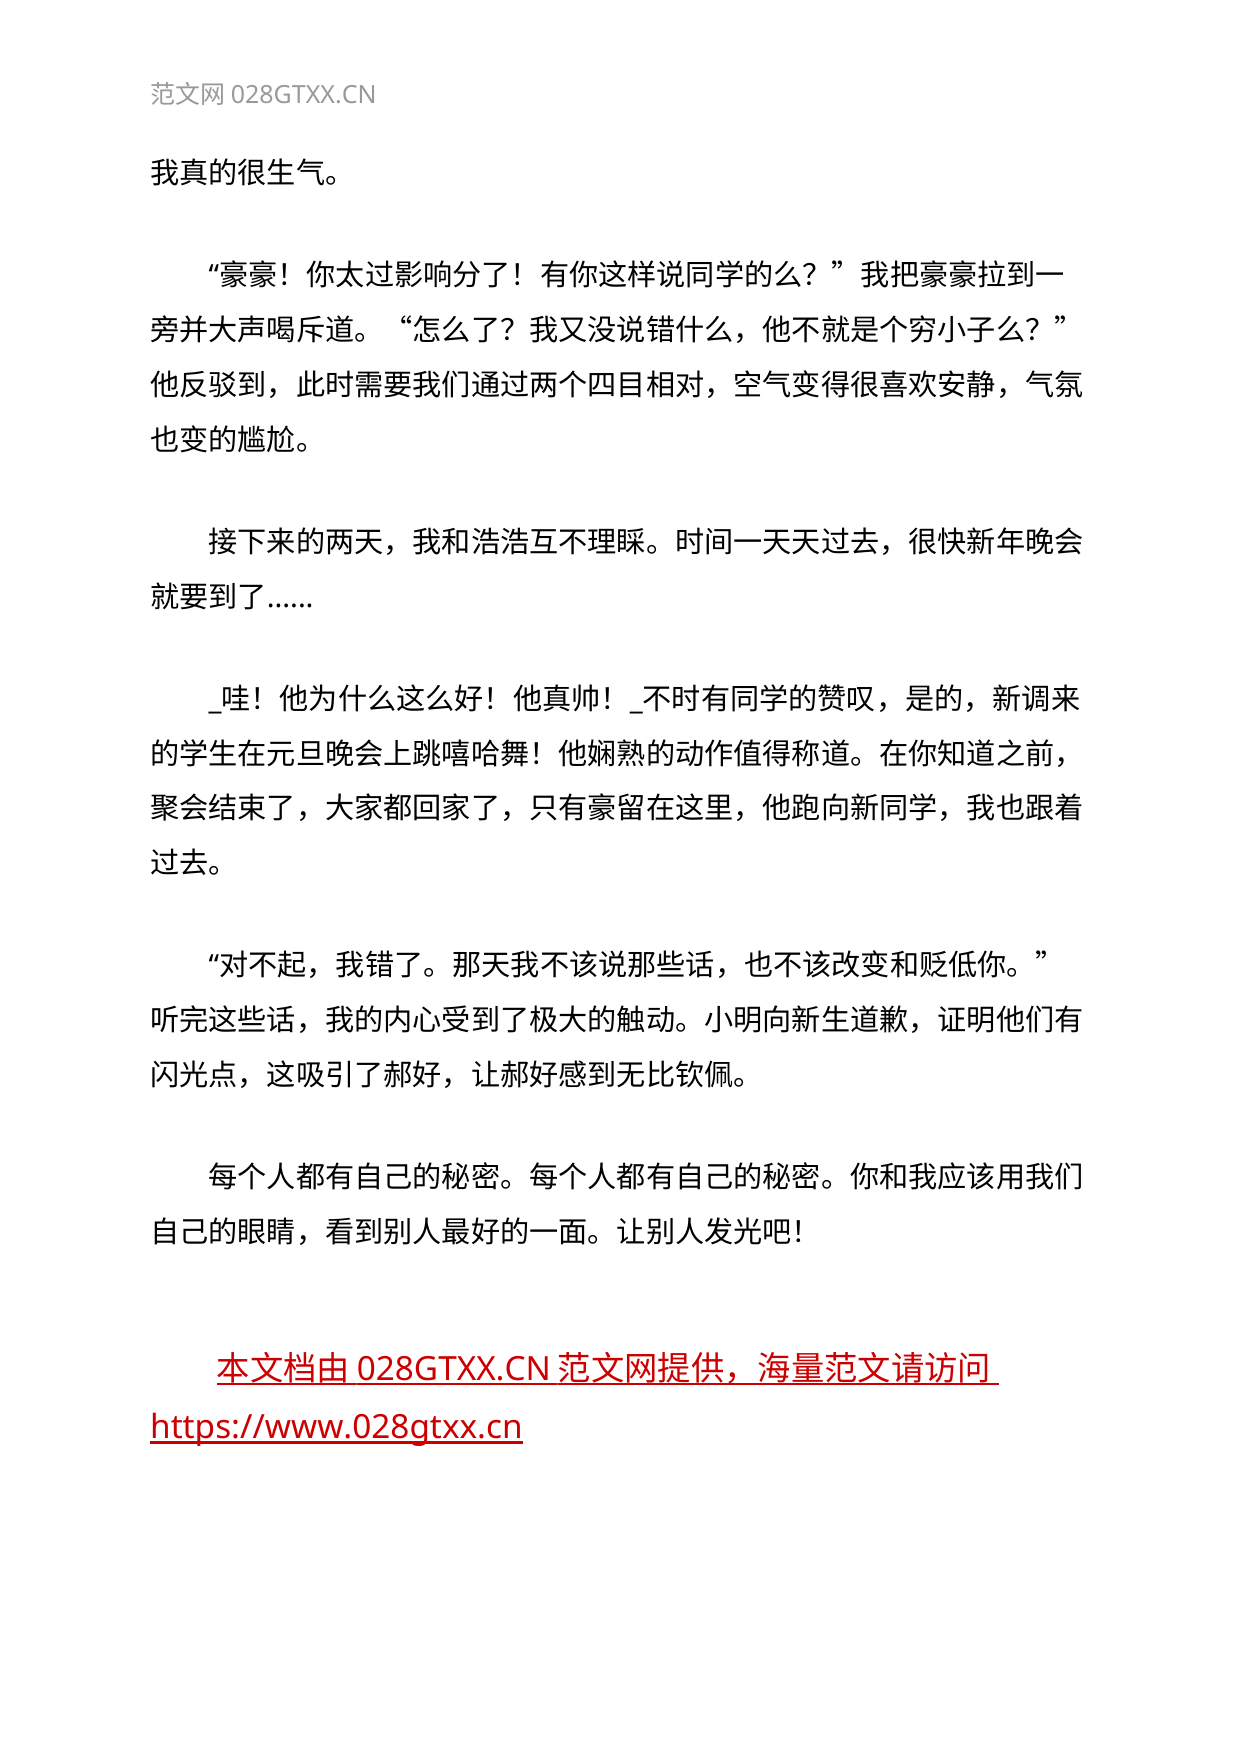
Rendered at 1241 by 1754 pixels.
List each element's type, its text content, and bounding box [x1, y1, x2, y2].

text 每个人都有自己的秘密。每个人都有自己的秘密。你和我应该用我们自己的眼睛，看到别人最好的一面。让别人发光吧！ [150, 1153, 1090, 1251]
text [150, 150, 1090, 192]
text 接下来的两天，我和浩浩互不理睬。时间一天天过去，很快新年晚会就要到了...... [150, 518, 1090, 616]
text “豪豪！你太过影响分了！有你这样说同学的么？”我把豪豪拉到一旁并大声喝斥道。“怎么了？我又没说错什么，他不就是个穷小子么？”他反驳到，此时需要我们通过两个四目相对，空气变得很喜欢安静，气氛也变的尴尬。 [150, 252, 1090, 459]
text 本文档由028GTXX.CN范文网提供，海量范文请访问 https://www.028gtxx.cn [150, 1341, 1090, 1449]
text “对不起，我错了。那天我不该说那些话，也不该改变和贬低你。”听完这些话，我的内心受到了极大的触动。小明向新生道歉，证明他们有闪光点，这吸引了郝好，让郝好感到无比钦佩。 [150, 942, 1090, 1094]
text _哇！他为什么这么好！他真帅！_不时有同学的赞叹，是的，新调来的学生在元旦晚会上跳嘻哈舞！他娴熟的动作值得称道。在你知道之前，聚会结束了，大家都回家了，只有豪留在这里，他跑向新同学，我也跟着过去。 [150, 675, 1090, 882]
